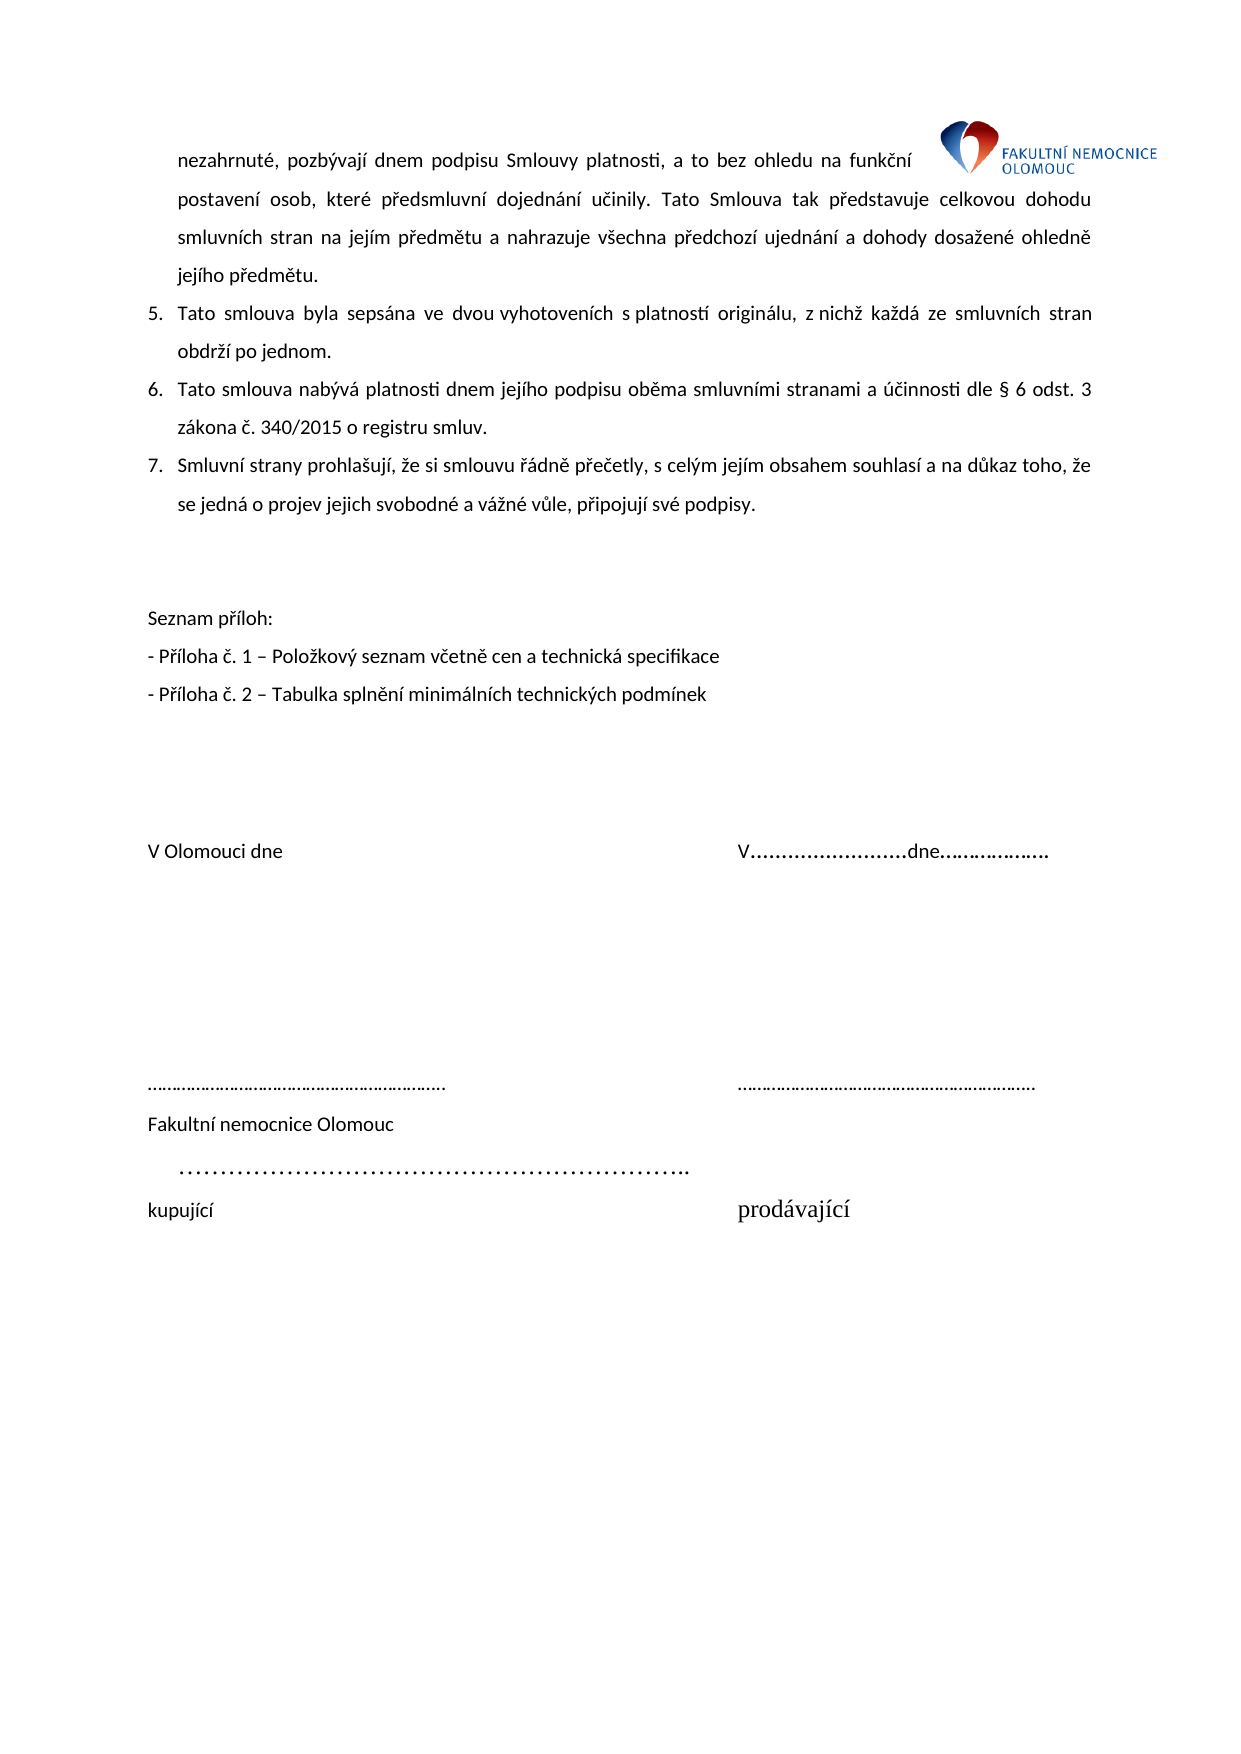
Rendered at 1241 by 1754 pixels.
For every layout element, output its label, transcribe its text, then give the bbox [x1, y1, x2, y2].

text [148, 148, 1093, 287]
text kupující [148, 1194, 1093, 1223]
text …………………………………………………….. …………………………………………………….. [148, 1070, 1093, 1096]
list - Příloha č. 1 – Položkový seznam včetně cen a technická specifikace [148, 643, 1093, 669]
list 7. Smluvní strany prohlašují, že si smlouvu řádně přečetly, s celým jejím obsahem souhlasí a na důkaz toho, že se jedná o projev jejich svobodné a vážné vůle, připojují své podpisy. [148, 453, 1093, 516]
list V Olomouci dne Vdne [148, 834, 1093, 864]
list - Příloha č. 2 – Tabulka splnění minimálních technických podmínek [148, 681, 1093, 707]
list Seznam příloh: [148, 605, 1093, 631]
list 5. Tato smlouva byla sepsána ve dvou vyhotoveních s platností originálu, z nichž každá ze smluvních stran obdrží po jednom. [148, 300, 1093, 364]
list 6. Tato smlouva nabývá platnosti dnem jejího podpisu oběma smluvními stranami a účinnosti dle § 6 odst. 3 zákona č. 340/2015 o registru smluv. [148, 376, 1093, 440]
text Fakultní nemocnice Olomouc [148, 1108, 1093, 1180]
